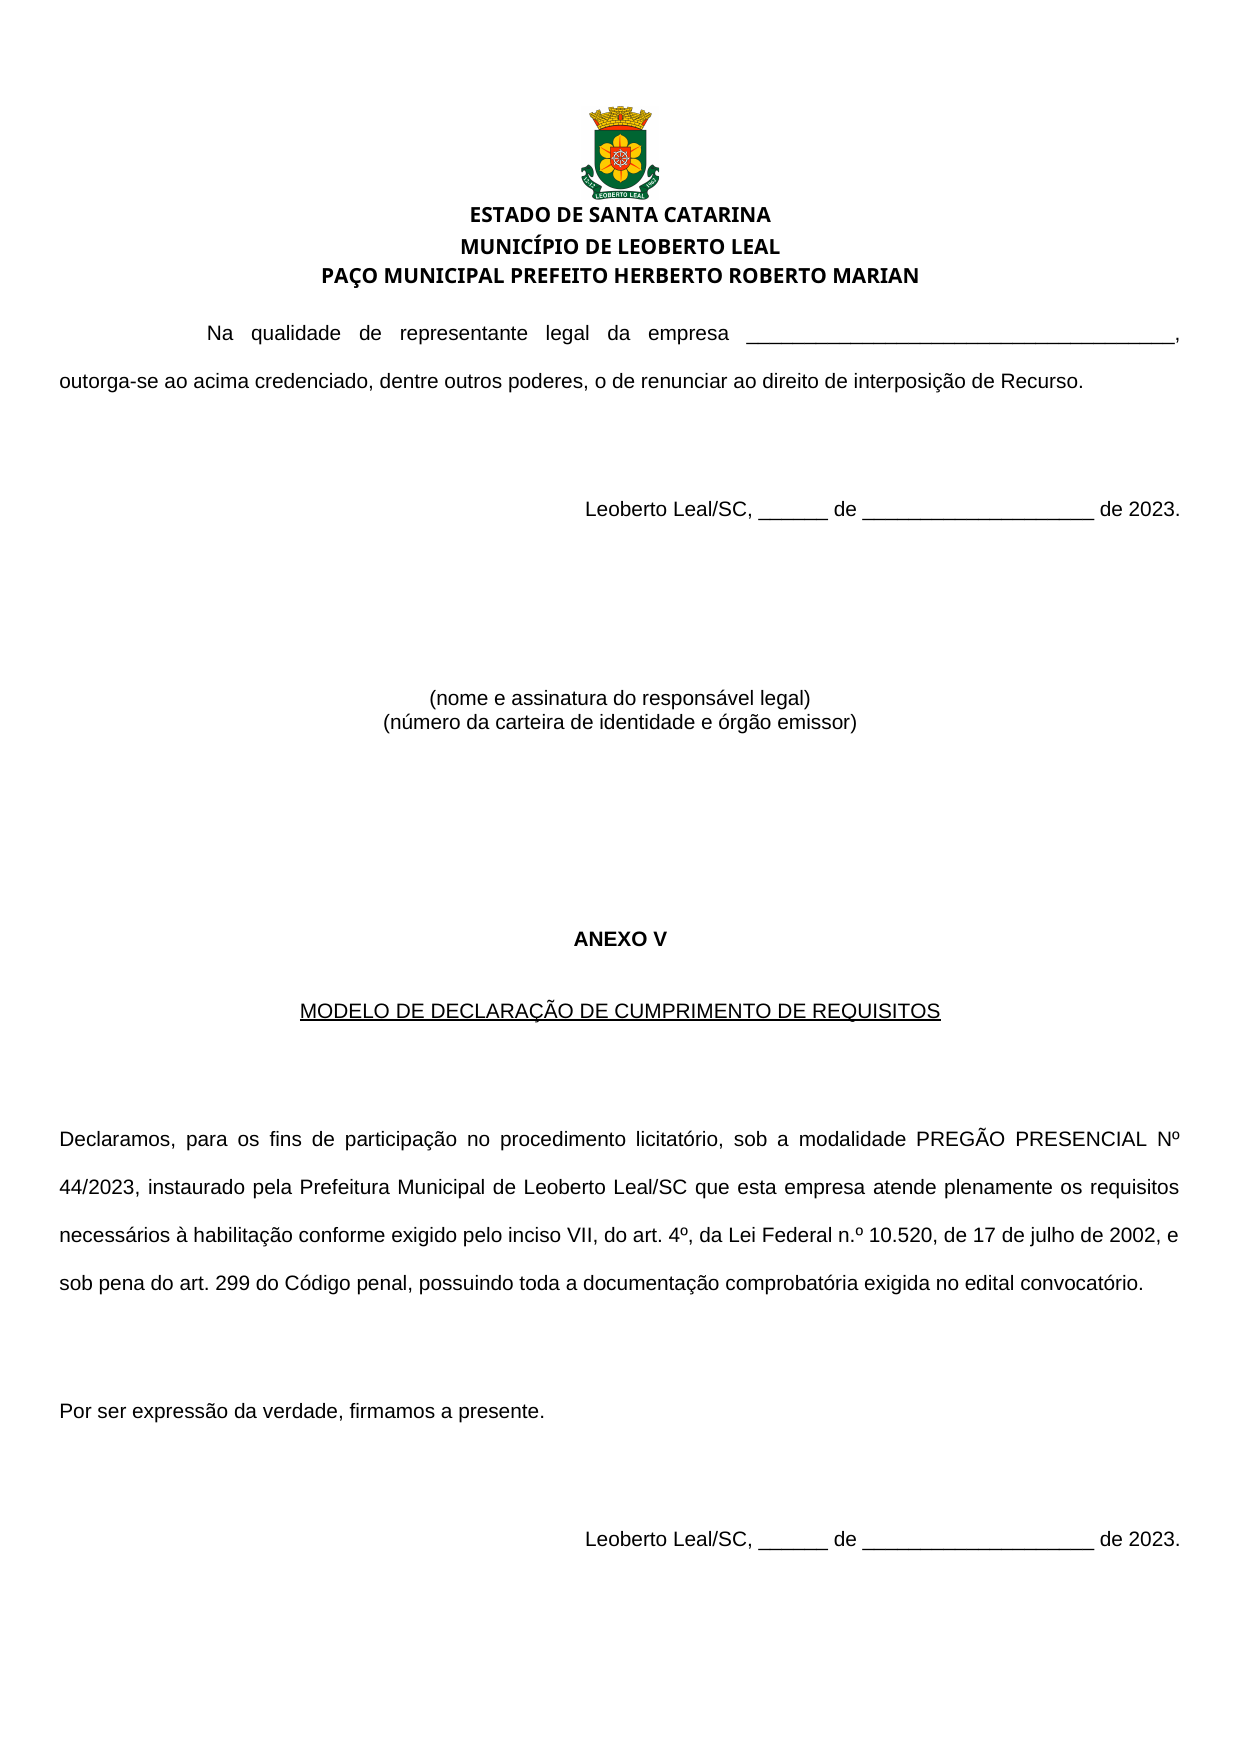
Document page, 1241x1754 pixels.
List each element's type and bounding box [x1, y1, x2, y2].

picture [581, 106, 660, 200]
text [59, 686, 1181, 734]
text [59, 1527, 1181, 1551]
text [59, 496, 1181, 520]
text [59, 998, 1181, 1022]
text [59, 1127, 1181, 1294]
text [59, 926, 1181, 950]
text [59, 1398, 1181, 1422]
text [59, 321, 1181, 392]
